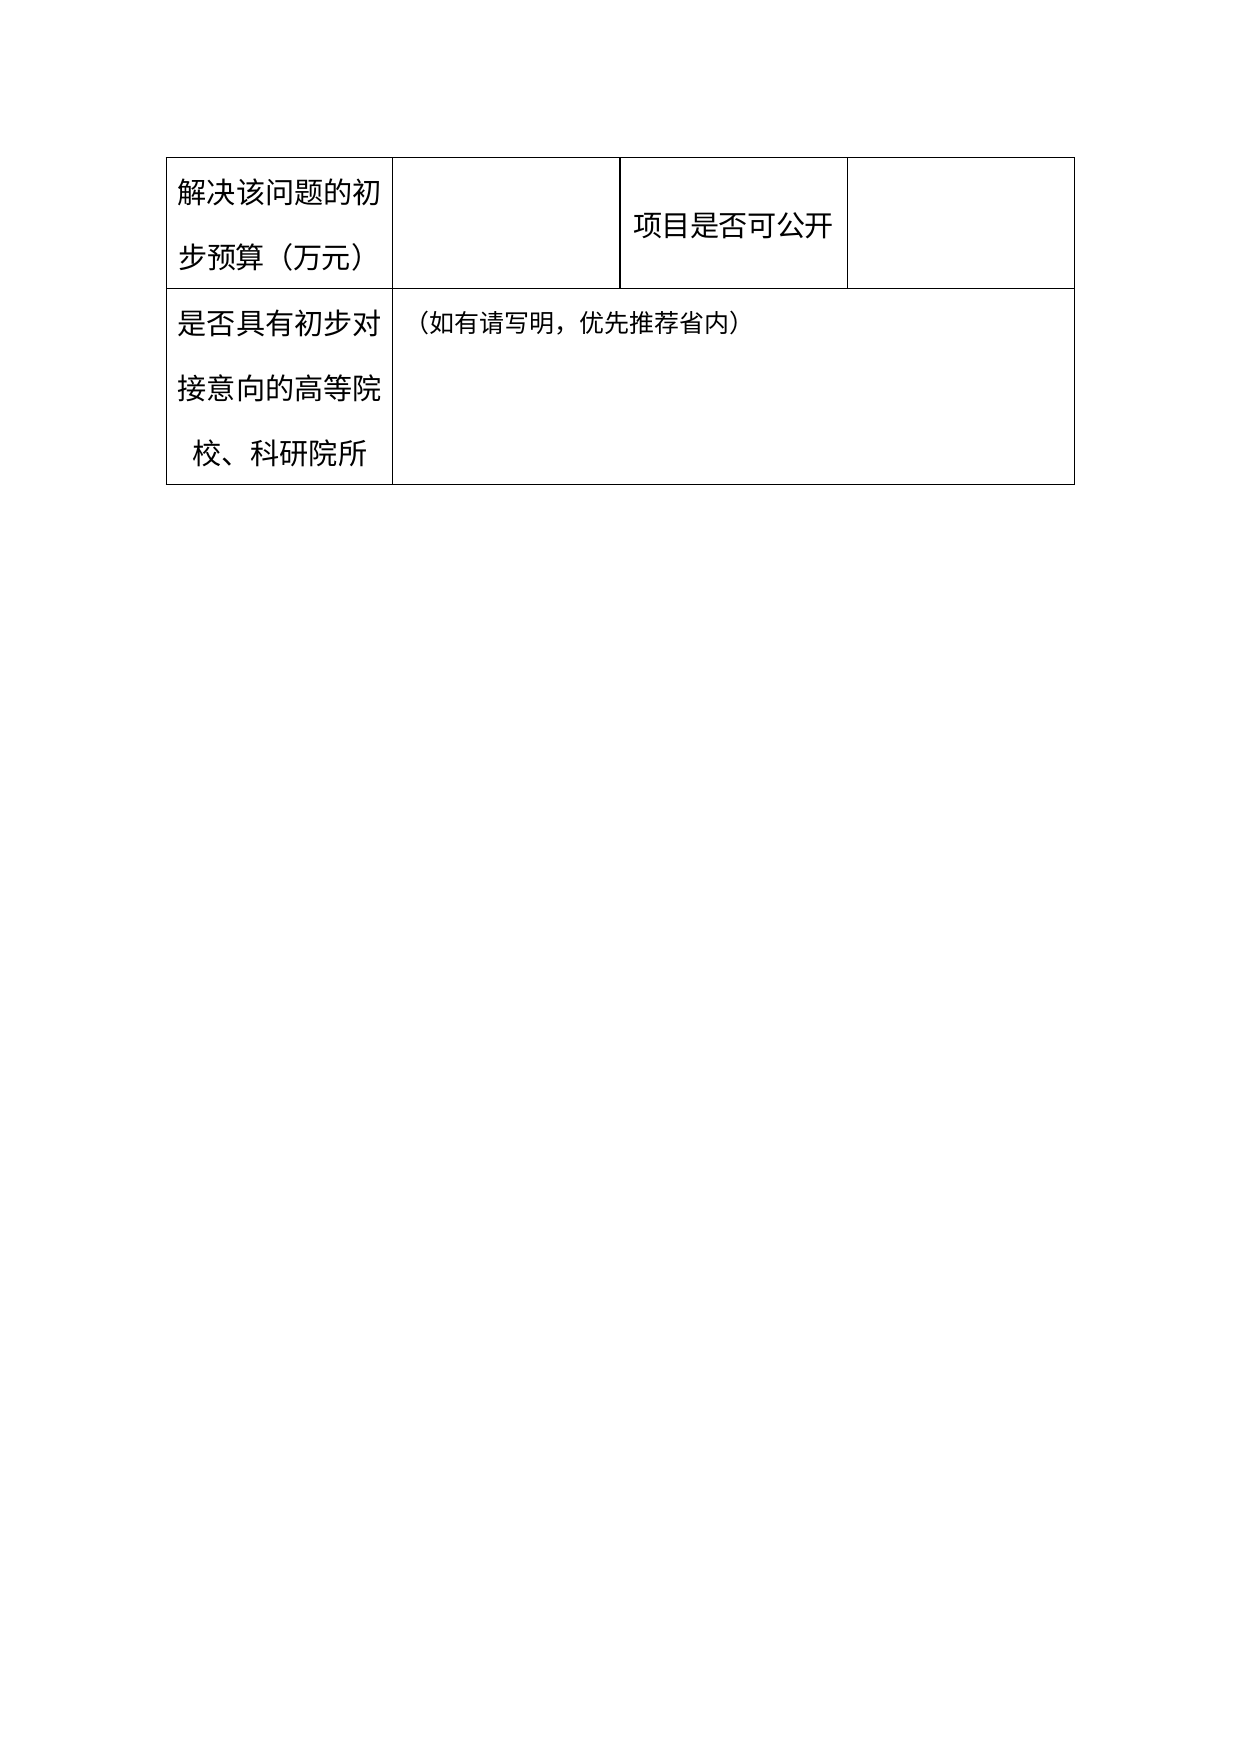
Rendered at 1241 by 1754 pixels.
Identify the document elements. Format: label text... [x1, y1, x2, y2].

table_cell （如有请写明，优先推荐省内） [393, 289, 1074, 484]
table_cell 项目是否可公开 [621, 158, 847, 288]
table_cell 解决该问题的初步预算（万元） [167, 158, 392, 288]
table_cell 是否具有初步对接意向的高等院校、科研院所 [167, 289, 392, 484]
table_cell [848, 158, 1074, 288]
table_cell [393, 158, 619, 288]
